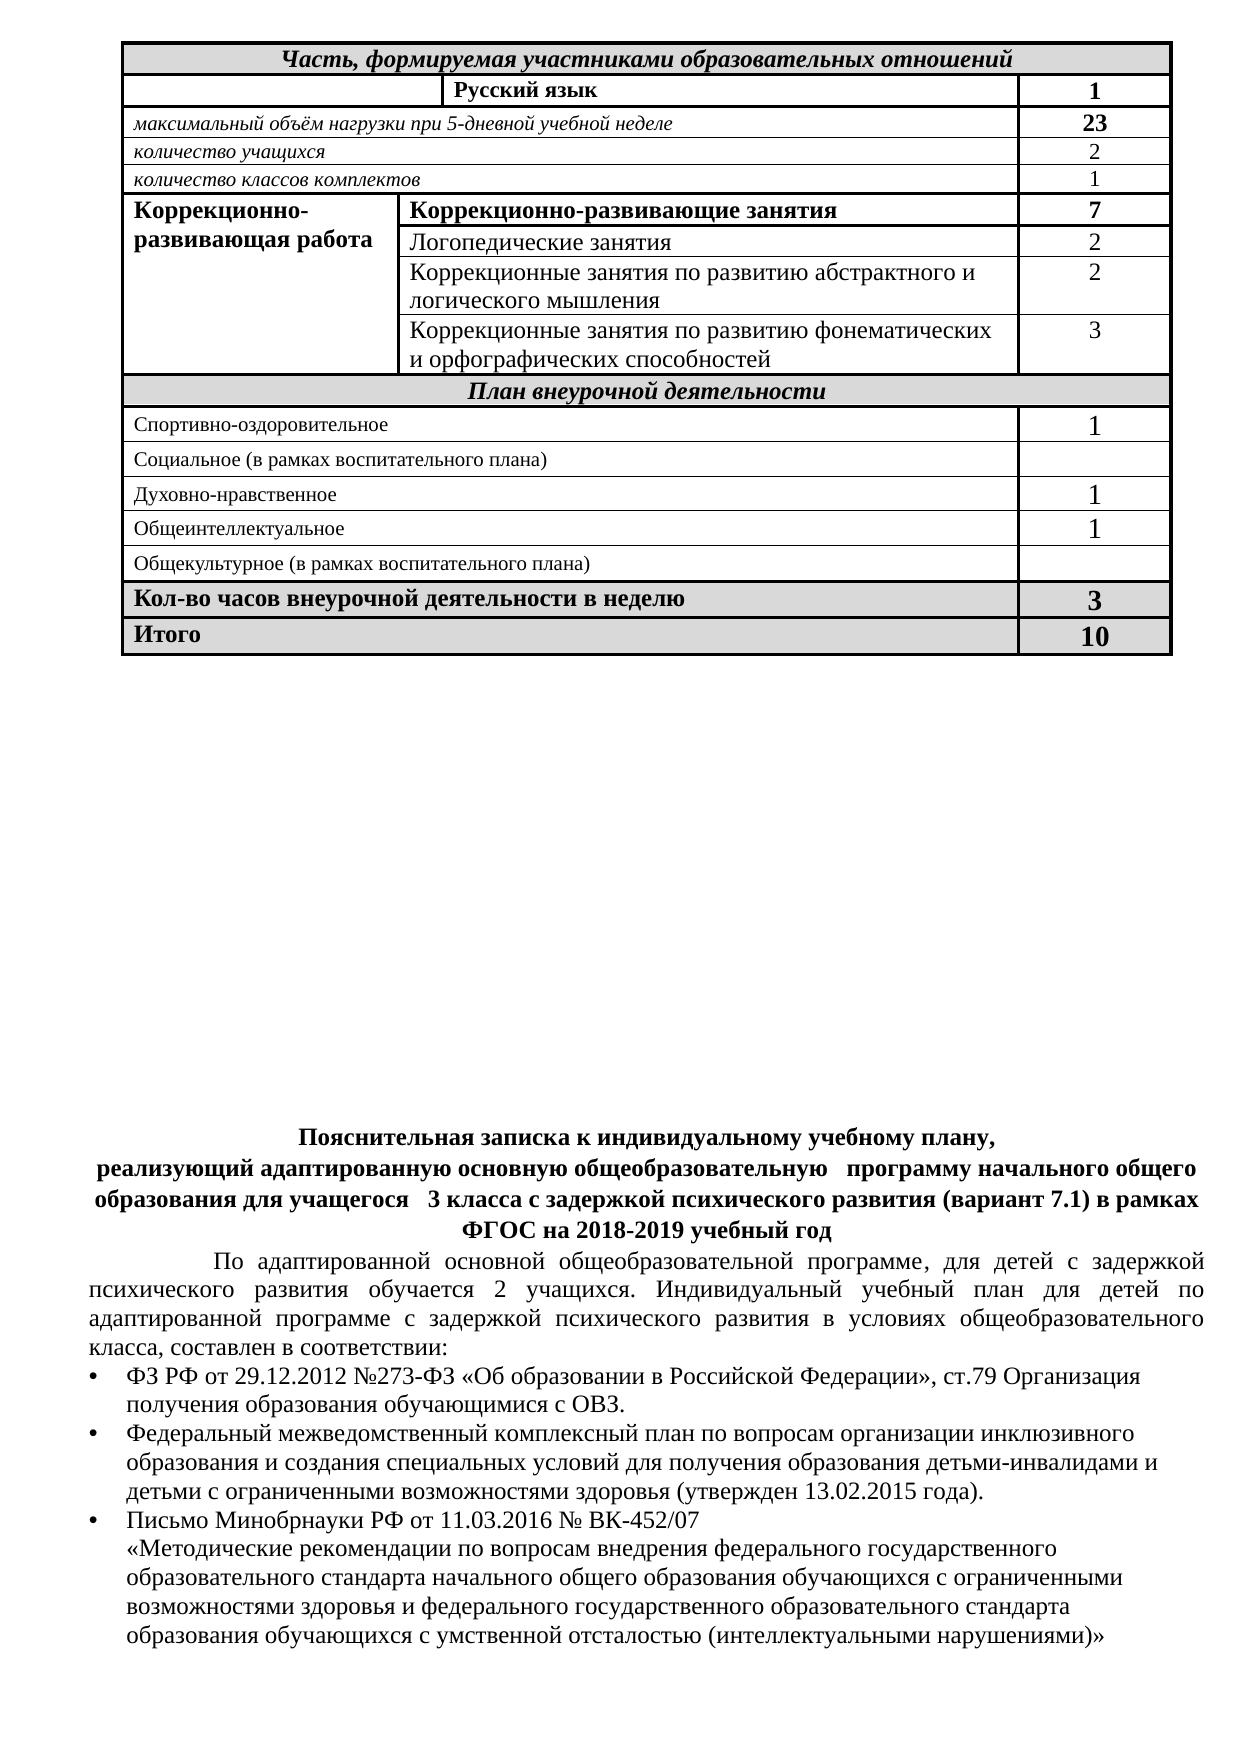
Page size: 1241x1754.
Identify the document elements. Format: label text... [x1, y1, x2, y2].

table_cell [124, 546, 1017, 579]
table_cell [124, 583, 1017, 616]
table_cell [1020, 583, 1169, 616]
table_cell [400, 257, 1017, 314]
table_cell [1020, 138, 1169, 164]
text реализующий адаптированную основную общеобразовательную программу начального общего образования для учащегося 3 класса с задержкой психического развития (вариант 7.1) в рамках ФГОС на 2018-2019 учебный год [89, 1153, 1205, 1243]
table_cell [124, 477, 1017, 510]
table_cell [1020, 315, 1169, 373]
list ФЗ РФ от 29.12.2012 №273-ФЗ «Об образовании в Российской Федерации», ст.79 Организация получения образования обучающимися с ОВЗ. [89, 1361, 1205, 1418]
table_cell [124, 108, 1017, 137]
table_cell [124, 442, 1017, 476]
list Письмо Минобрнауки РФ от 11.03.2016 № ВК-452/07 «Методические рекомендации по вопросам внедрения федерального государственного образовательного стандарта начального общего образования обучающихся с ограниченными возможностями здоровья и федерального государственного образовательного стандарта образования обучающихся с умственной отсталостью (интеллектуальными нарушениями)» [89, 1505, 1205, 1648]
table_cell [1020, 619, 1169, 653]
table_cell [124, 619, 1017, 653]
text Пояснительная записка к индивидуальному учебному плану, [89, 1122, 1205, 1150]
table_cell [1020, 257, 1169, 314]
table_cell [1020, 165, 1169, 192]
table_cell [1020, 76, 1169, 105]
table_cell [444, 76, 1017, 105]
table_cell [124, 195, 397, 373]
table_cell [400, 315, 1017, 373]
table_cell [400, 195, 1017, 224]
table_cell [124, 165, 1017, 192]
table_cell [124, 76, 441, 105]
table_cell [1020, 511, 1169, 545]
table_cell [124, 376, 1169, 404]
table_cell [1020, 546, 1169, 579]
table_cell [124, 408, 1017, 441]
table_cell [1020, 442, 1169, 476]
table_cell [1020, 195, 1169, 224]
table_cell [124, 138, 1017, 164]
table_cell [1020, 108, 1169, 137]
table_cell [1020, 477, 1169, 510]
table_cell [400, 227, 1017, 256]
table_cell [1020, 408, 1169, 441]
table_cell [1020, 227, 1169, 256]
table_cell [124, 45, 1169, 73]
list Федеральный межведомственный комплексный план по вопросам организации инклюзивного образования и создания специальных условий для получения образования детьми-инвалидами и детьми с ограниченными возможностями здоровья (утвержден 13.02.2015 года). [89, 1418, 1205, 1505]
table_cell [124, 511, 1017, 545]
text По адаптированной основной общеобразовательной программе, для детей с задержкой психического развития обучается 2 учащихся. Индивидуальный учебный план для детей по адаптированной программе с задержкой психического развития в условиях общеобразовательного класса, составлен в соответствии: [89, 1246, 1205, 1361]
